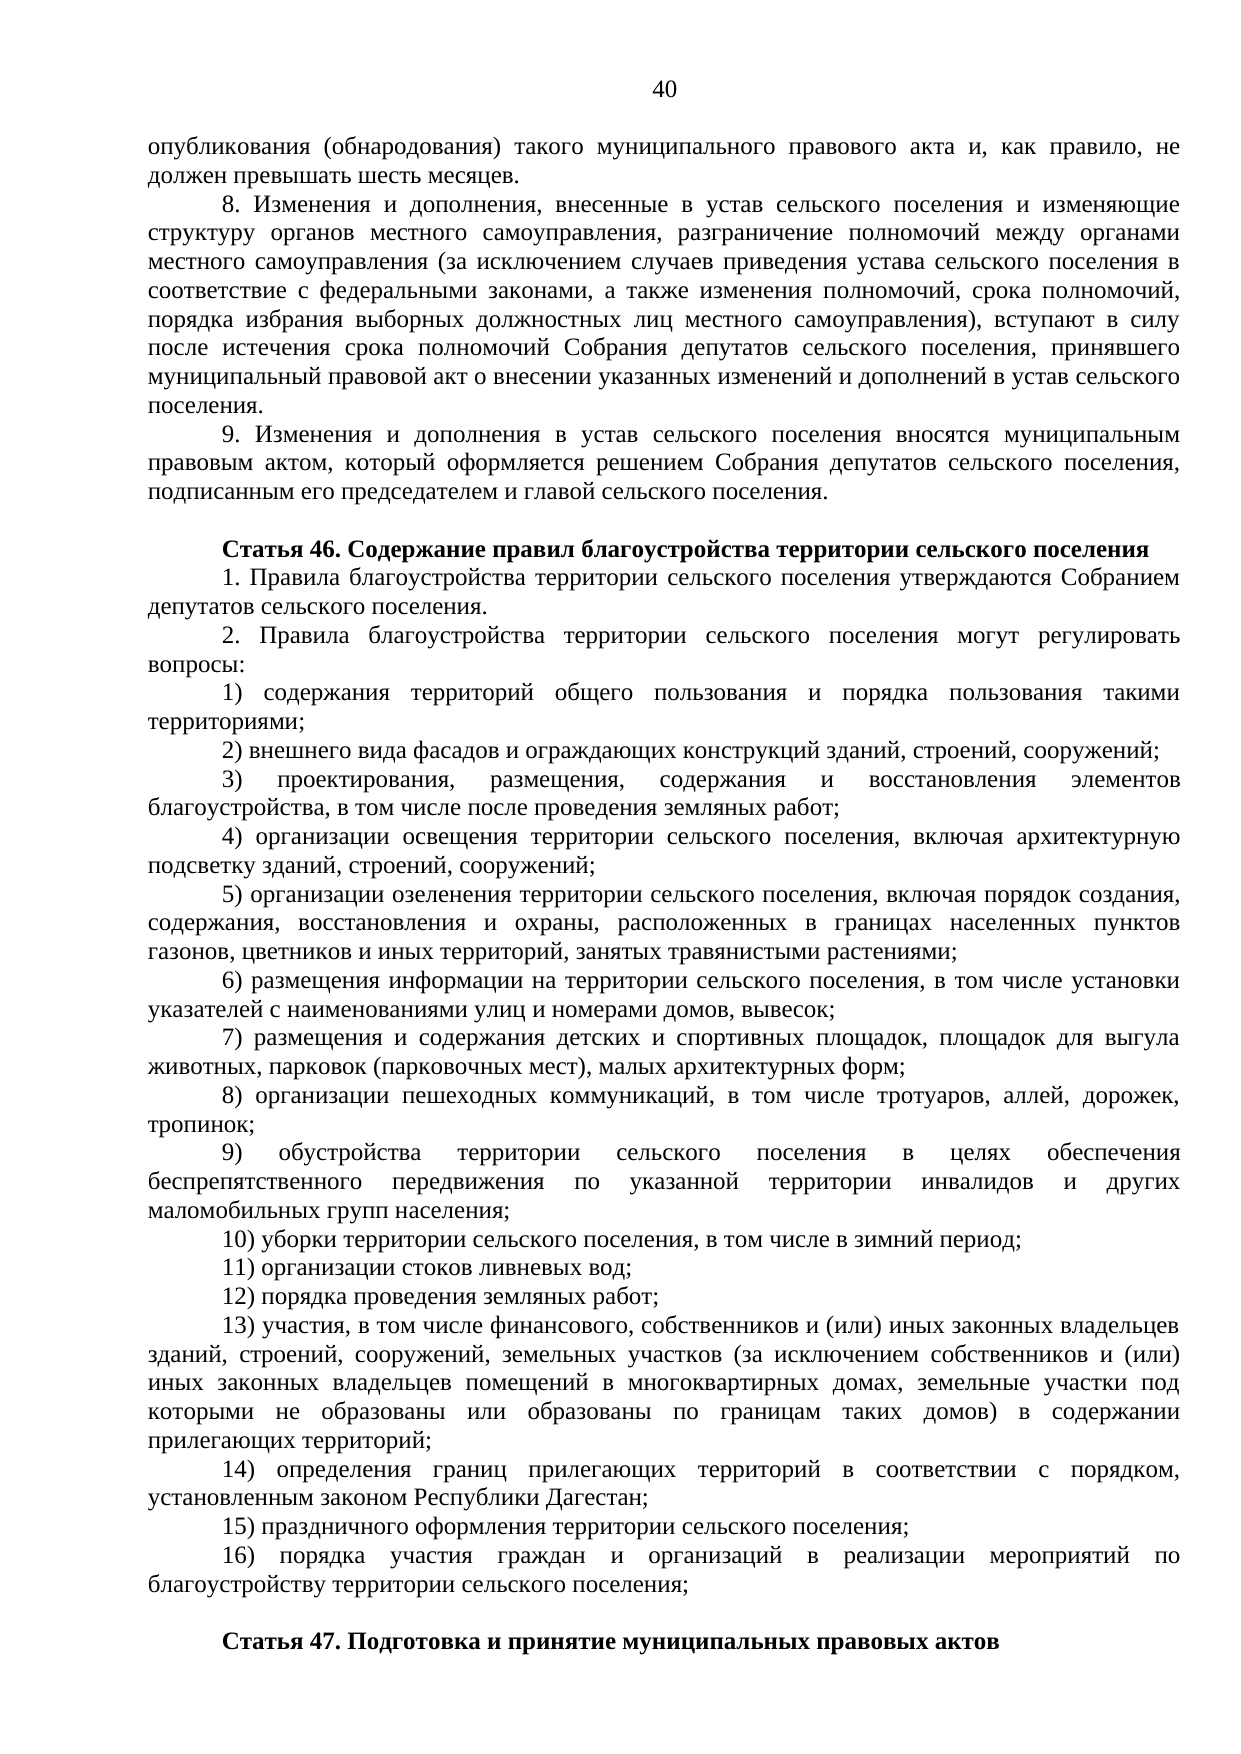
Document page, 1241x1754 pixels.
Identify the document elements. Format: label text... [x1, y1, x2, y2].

text 1. Правила благоустройства территории сельского поселения утверждаются Собранием депутатов сельского поселения. [148, 562, 1181, 620]
text 8. Изменения и дополнения, внесенные в устав сельского поселения и изменяющие структуру органов местного самоуправления, разграничение полномочий между органами местного самоуправления (за исключением случаев приведения устава сельского поселения в соответствие с федеральными законами, а также изменения полномочий, срока полномочий, порядка избрания выборных должностных лиц местного самоуправления), вступают в силу после истечения срока полномочий Собрания депутатов сельского поселения, принявшего муниципальный правовой акт о внесении указанных изменений и дополнений в устав сельского поселения. [148, 189, 1181, 419]
text 2) внешнего вида фасадов и ограждающих конструкций зданий, строений, сооружений; [148, 735, 1181, 764]
text 12) порядка проведения земляных работ; [148, 1281, 1181, 1310]
text 1) содержания территорий общего пользования и порядка пользования такими территориями; [148, 677, 1181, 735]
text 14) определения границ прилегающих территорий в соответствии с порядком, установленным законом Республики Дагестан; [148, 1454, 1181, 1511]
text 8) организации пешеходных коммуникаций, в том числе тротуаров, аллей, дорожек, тропинок; [148, 1080, 1181, 1137]
text 15) праздничного оформления территории сельского поселения; [148, 1511, 1181, 1540]
text 7) размещения и содержания детских и спортивных площадок, площадок для выгула животных, парковок (парковочных мест), малых архитектурных форм; [148, 1022, 1181, 1080]
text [148, 131, 1181, 189]
text 6) размещения информации на территории сельского поселения, в том числе установки указателей с наименованиями улиц и номерами домов, вывесок; [148, 965, 1181, 1022]
text Статья 46. Содержание правил благоустройства территории сельского поселения [148, 534, 1181, 562]
text 11) организации стоков ливневых вод; [148, 1252, 1181, 1281]
text 4) организации освещения территории сельского поселения, включая архитектурную подсветку зданий, строений, сооружений; [148, 821, 1181, 879]
text 13) участия, в том числе финансового, собственников и (или) иных законных владельцев зданий, строений, сооружений, земельных участков (за исключением собственников и (или) иных законных владельцев помещений в многоквартирных домах, земельные участки под которыми не образованы или образованы по границам таких домов) в содержании прилегающих территорий; [148, 1310, 1181, 1454]
text 2. Правила благоустройства территории сельского поселения могут регулировать вопросы: [148, 620, 1181, 677]
text 9. Изменения и дополнения в устав сельского поселения вносятся муниципальным правовым актом, который оформляется решением Собрания депутатов сельского поселения, подписанным его председателем и главой сельского поселения. [148, 419, 1181, 505]
text 5) организации озеленения территории сельского поселения, включая порядок создания, содержания, восстановления и охраны, расположенных в границах населенных пунктов газонов, цветников и иных территорий, занятых травянистыми растениями; [148, 879, 1181, 965]
text 9) обустройства территории сельского поселения в целях обеспечения беспрепятственного передвижения по указанной территории инвалидов и других маломобильных групп населения; [148, 1137, 1181, 1224]
text 10) уборки территории сельского поселения, в том числе в зимний период; [148, 1224, 1181, 1252]
text 16) порядка участия граждан и организаций в реализации мероприятий по благоустройству территории сельского поселения; [148, 1540, 1181, 1597]
text 3) проектирования, размещения, содержания и восстановления элементов благоустройства, в том числе после проведения земляных работ; [148, 764, 1181, 821]
text Статья 47. Подготовка и принятие муниципальных правовых актов [148, 1626, 1181, 1655]
